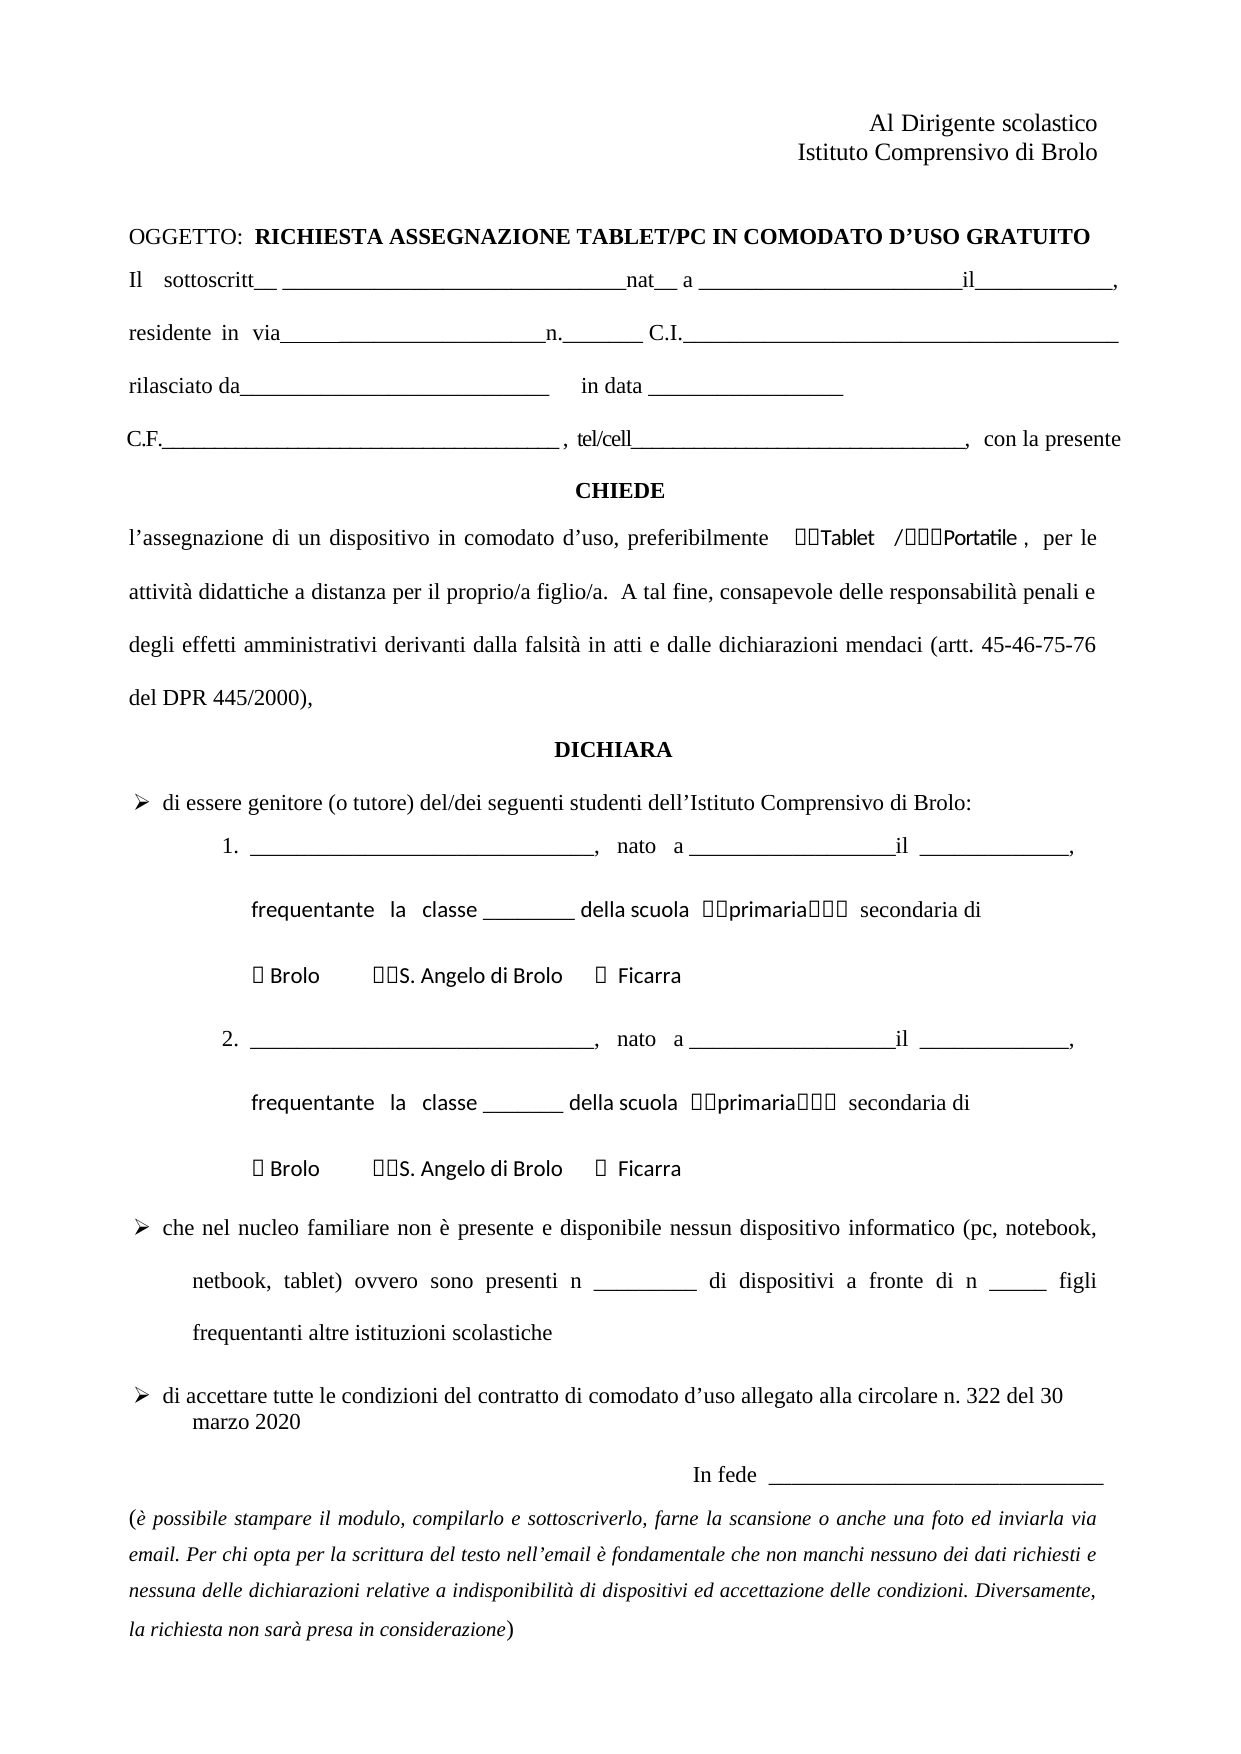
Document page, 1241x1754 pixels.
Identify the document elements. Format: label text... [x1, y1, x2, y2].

text OGGETTO: RICHIESTA ASSEGNAZIONE TABLET/PC IN COMODATO D’USO GRATUITO [128, 223, 1122, 249]
list di essere genitore (o tutore) del/dei seguenti studenti dell’Istituto Comprensivo di Brolo: [133, 789, 1122, 816]
text frequentante la classe ________ della scuola primaria secondaria di [251, 893, 1122, 924]
text 1. ______________________________, nato a __________________il _____________, [192, 832, 1122, 859]
text  Brolo S. Angelo di Brolo  Ficarra [129, 1152, 1122, 1183]
text CHIEDE [118, 478, 1122, 504]
text frequentante la classe _______ della scuola primaria secondaria di [129, 1086, 1122, 1117]
text In fede _____________________________ [128, 1461, 1104, 1487]
text  Brolo S. Angelo di Brolo  Ficarra [251, 959, 1122, 990]
list di accettare tutte le condizioni del contratto di comodato d’uso allegato alla circolare n. 322 del 30 marzo 2020 [133, 1382, 1122, 1434]
text l’assegnazione di un dispositivo in comodato d’uso, preferibilmente Tablet /Portatile , per le attività didattiche a distanza per il proprio/a figlio/a. A tal fine, consapevole delle responsabilità penali e degli effetti amministrativi derivanti dalla falsità in atti e dalle dichiarazioni mendaci (artt. 45-46-75-76 del DPR 445/2000), [129, 521, 1098, 710]
text (è possibile stampare il modulo, compilarlo e sottoscriverlo, farne la scansione o anche una foto ed inviarla via email. Per chi opta per la scrittura del testo nell’email è fondamentale che non manchi nessuno dei dati richiesti e nessuna delle dichiarazioni relative a indisponibilità di dispositivi ed accettazione delle condizioni. Diversamente, la richiesta non sarà presa in considerazione) [129, 1504, 1098, 1642]
text DICHIARA [129, 737, 1098, 763]
text 2. ______________________________, nato a __________________il _____________, [129, 1025, 1122, 1051]
text C.F.______________________________________ , tel/cell________________________________, con la presente [118, 425, 1122, 451]
text Il sottoscritt__ ______________________________nat__ a _______________________il____________, residente in via __________________n._______ C.I.______________________________________ [129, 266, 1122, 346]
list che nel nucleo familiare non è presente e disponibile nessun dispositivo informatico (pc, notebook, netbook, tablet) ovvero sono presenti n _________ di dispositivi a fronte di n _____ figli frequentanti altre istituzioni scolastiche [133, 1214, 1098, 1346]
text rilasciato da___________________________ in data _________________ [129, 372, 1122, 398]
text Al Dirigente scolastico Istituto Comprensivo di Brolo [787, 108, 1098, 166]
